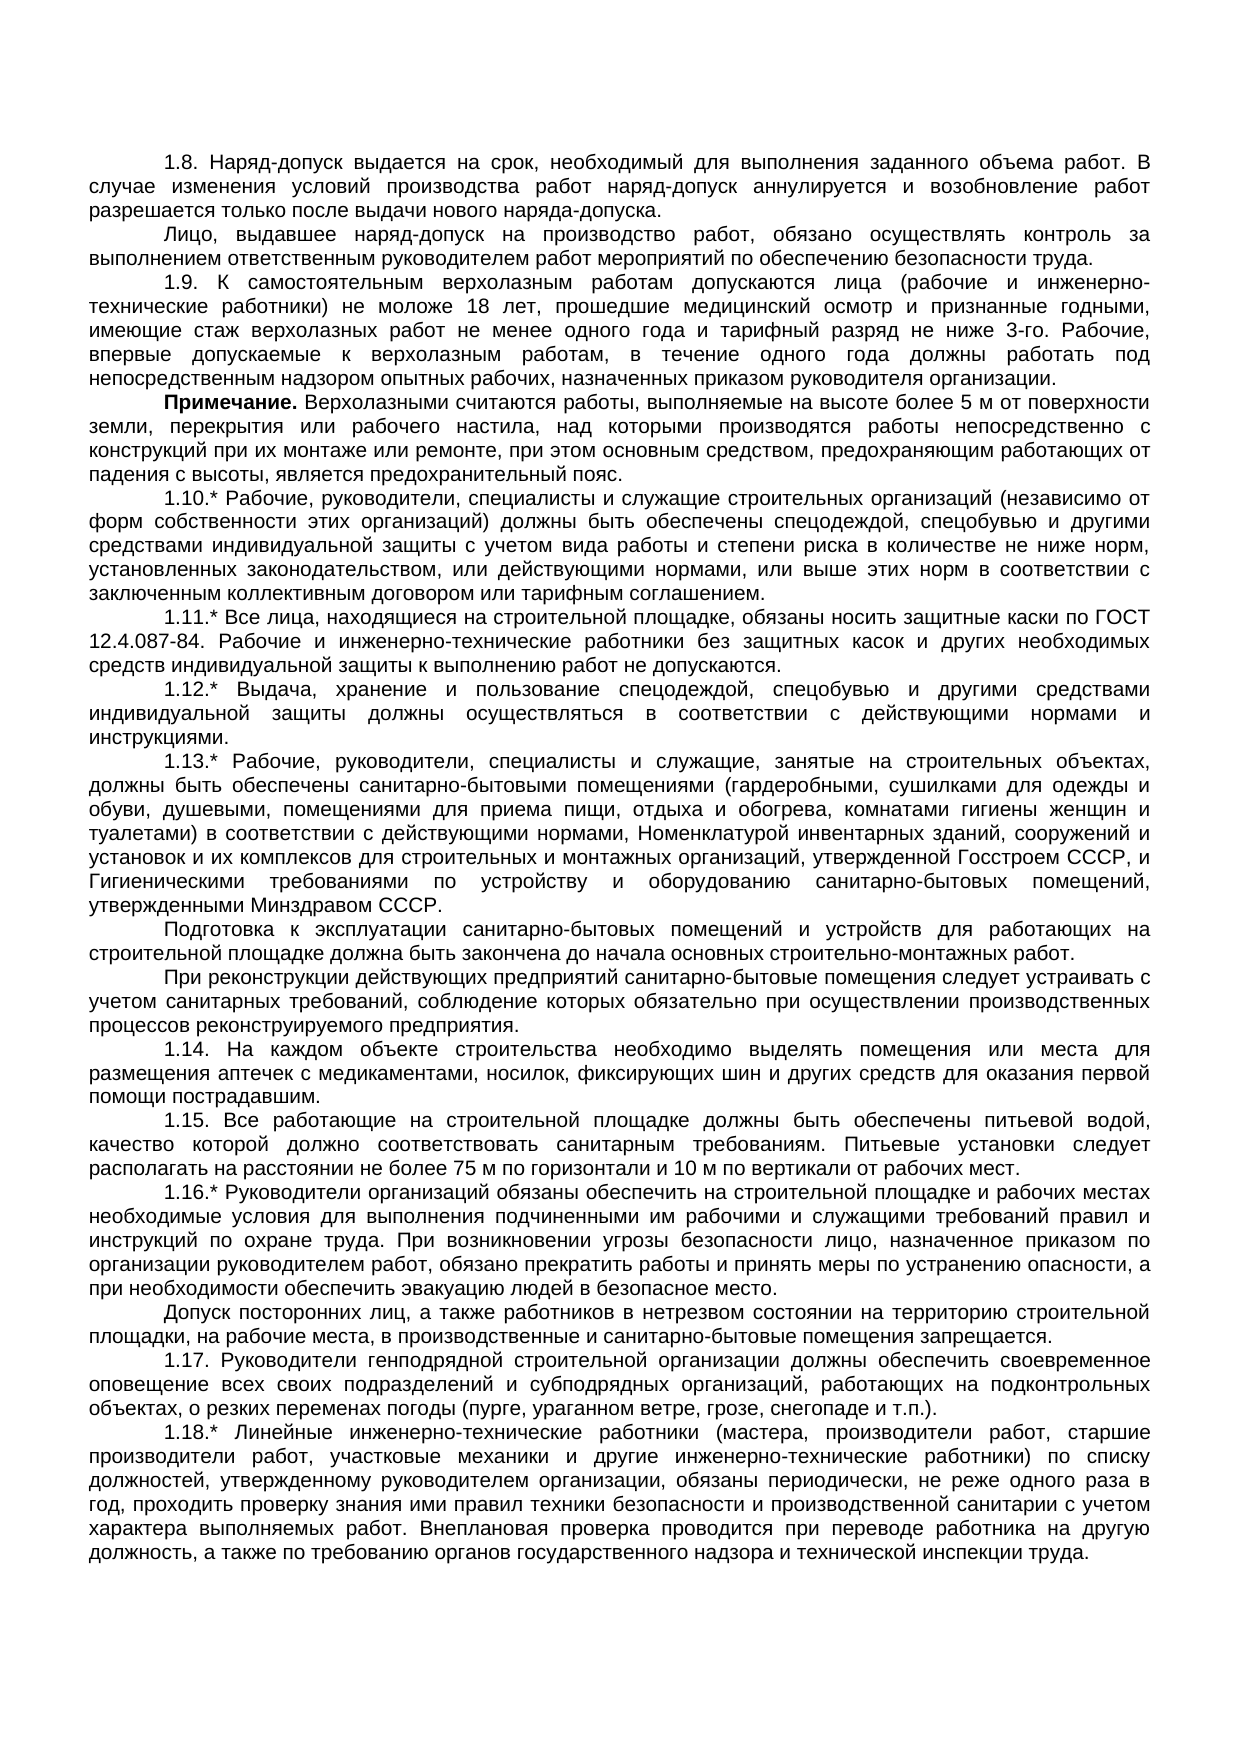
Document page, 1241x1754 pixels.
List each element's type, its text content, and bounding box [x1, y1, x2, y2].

text При реконструкции действующих предприятий санитарно-бытовые помещения следует устраивать с учетом санитарных требований, соблюдение которых обязательно при осуществлении производственных процессов реконструируемого предприятия. [88, 964, 1152, 1036]
text 1.15. Все работающие на строительной площадке должны быть обеспечены питьевой водой, качество которой должно соответствовать санитарным требованиям. Питьевые установки следует располагать на расстоянии не более 75 м по горизонтали и 10 м по вертикали от рабочих мест. [88, 1108, 1152, 1180]
text 1.16.* Руководители организаций обязаны обеспечить на строительной площадке и рабочих местах необходимые условия для выполнения подчиненными им рабочими и служащими требований правил и инструкций по охране труда. При возникновении угрозы безопасности лицо, назначенное приказом по организации руководителем работ, обязано прекратить работы и принять меры по устранению опасности, а при необходимости обеспечить эвакуацию людей в безопасное место. [88, 1180, 1152, 1300]
text Подготовка к эксплуатации санитарно-бытовых помещений и устройств для работающих на строительной площадке должна быть закончена до начала основных строительно-монтажных работ. [88, 917, 1152, 964]
text 1.14. На каждом объекте строительства необходимо выделять помещения или места для размещения аптечек с медикаментами, носилок, фиксирующих шин и других средств для оказания первой помощи пострадавшим. [88, 1036, 1152, 1108]
text 1.9. К самостоятельным верхолазным работам допускаются лица (рабочие и инженерно-технические работники) не моложе 18 лет, прошедшие медицинский осмотр и признанные годными, имеющие стаж верхолазных работ не менее одного года и тарифный разряд не ниже 3-го. Рабочие, впервые допускаемые к верхолазным работам, в течение одного года должны работать под непосредственным надзором опытных рабочих, назначенных приказом руководителя организации. [88, 270, 1152, 389]
text 1.13.* Рабочие, руководители, специалисты и служащие, занятые на строительных объектах, должны быть обеспечены санитарно-бытовыми помещениями (гардеробными, сушилками для одежды и обуви, душевыми, помещениями для приема пищи, отдыха и обогрева, комнатами гигиены женщин и туалетами) в соответствии с действующими нормами, Номенклатурой инвентарных зданий, сооружений и установок и их комплексов для строительных и монтажных организаций, утвержденной Госстроем СССР, и Гигиеническими требованиями по устройству и оборудованию санитарно-бытовых помещений, утвержденными Минздравом СССР. [88, 749, 1152, 917]
text Примечание. Верхолазными считаются работы, выполняемые на высоте более 5 м от поверхности земли, перекрытия или рабочего настила, над которыми производятся работы непосредственно с конструкций при их монтаже или ремонте, при этом основным средством, предохраняющим работающих от падения с высоты, является предохранительный пояс. [88, 389, 1152, 485]
text 1.8. Наряд-допуск выдается на срок, необходимый для выполнения заданного объема работ. В случае изменения условий производства работ наряд-допуск аннулируется и возобновление работ разрешается только после выдачи нового наряда-допуска. [88, 150, 1152, 222]
text 1.18.* Линейные инженерно-технические работники (мастера, производители работ, старшие производители работ, участковые механики и другие инженерно-технические работники) по списку должностей, утвержденному руководителем организации, обязаны периодически, не реже одного раза в год, проходить проверку знания ими правил техники безопасности и производственной санитарии с учетом характера выполняемых работ. Внеплановая проверка проводится при переводе работника на другую должность, а также по требованию органов государственного надзора и технической инспекции труда. [88, 1420, 1152, 1563]
text 1.11.* Все лица, находящиеся на строительной площадке, обязаны носить защитные каски по ГОСТ 12.4.087-84. Рабочие и инженерно-технические работники без защитных касок и других необходимых средств индивидуальной защиты к выполнению работ не допускаются. [88, 605, 1152, 677]
text 1.12.* Выдача, хранение и пользование спецодеждой, спецобувью и другими средствами индивидуальной защиты должны осуществляться в соответствии с действующими нормами и инструкциями. [88, 677, 1152, 749]
text 1.17. Руководители генподрядной строительной организации должны обеспечить своевременное оповещение всех своих подразделений и субподрядных организаций, работающих на подконтрольных объектах, о резких переменах погоды (пурге, ураганном ветре, грозе, снегопаде и т.п.). [88, 1348, 1152, 1420]
text Допуск посторонних лиц, а также работников в нетрезвом состоянии на территорию строительной площадки, на рабочие места, в производственные и санитарно-бытовые помещения запрещается. [88, 1300, 1152, 1348]
text 1.10.* Рабочие, руководители, специалисты и служащие строительных организаций (независимо от форм собственности этих организаций) должны быть обеспечены спецодеждой, спецобувью и другими средствами индивидуальной защиты с учетом вида работы и степени риска в количестве не ниже норм, установленных законодательством, или действующими нормами, или выше этих норм в соответствии с заключенным коллективным договором или тарифным соглашением. [88, 485, 1152, 605]
text Лицо, выдавшее наряд-допуск на производство работ, обязано осуществлять контроль за выполнением ответственным руководителем работ мероприятий по обеспечению безопасности труда. [88, 222, 1152, 270]
